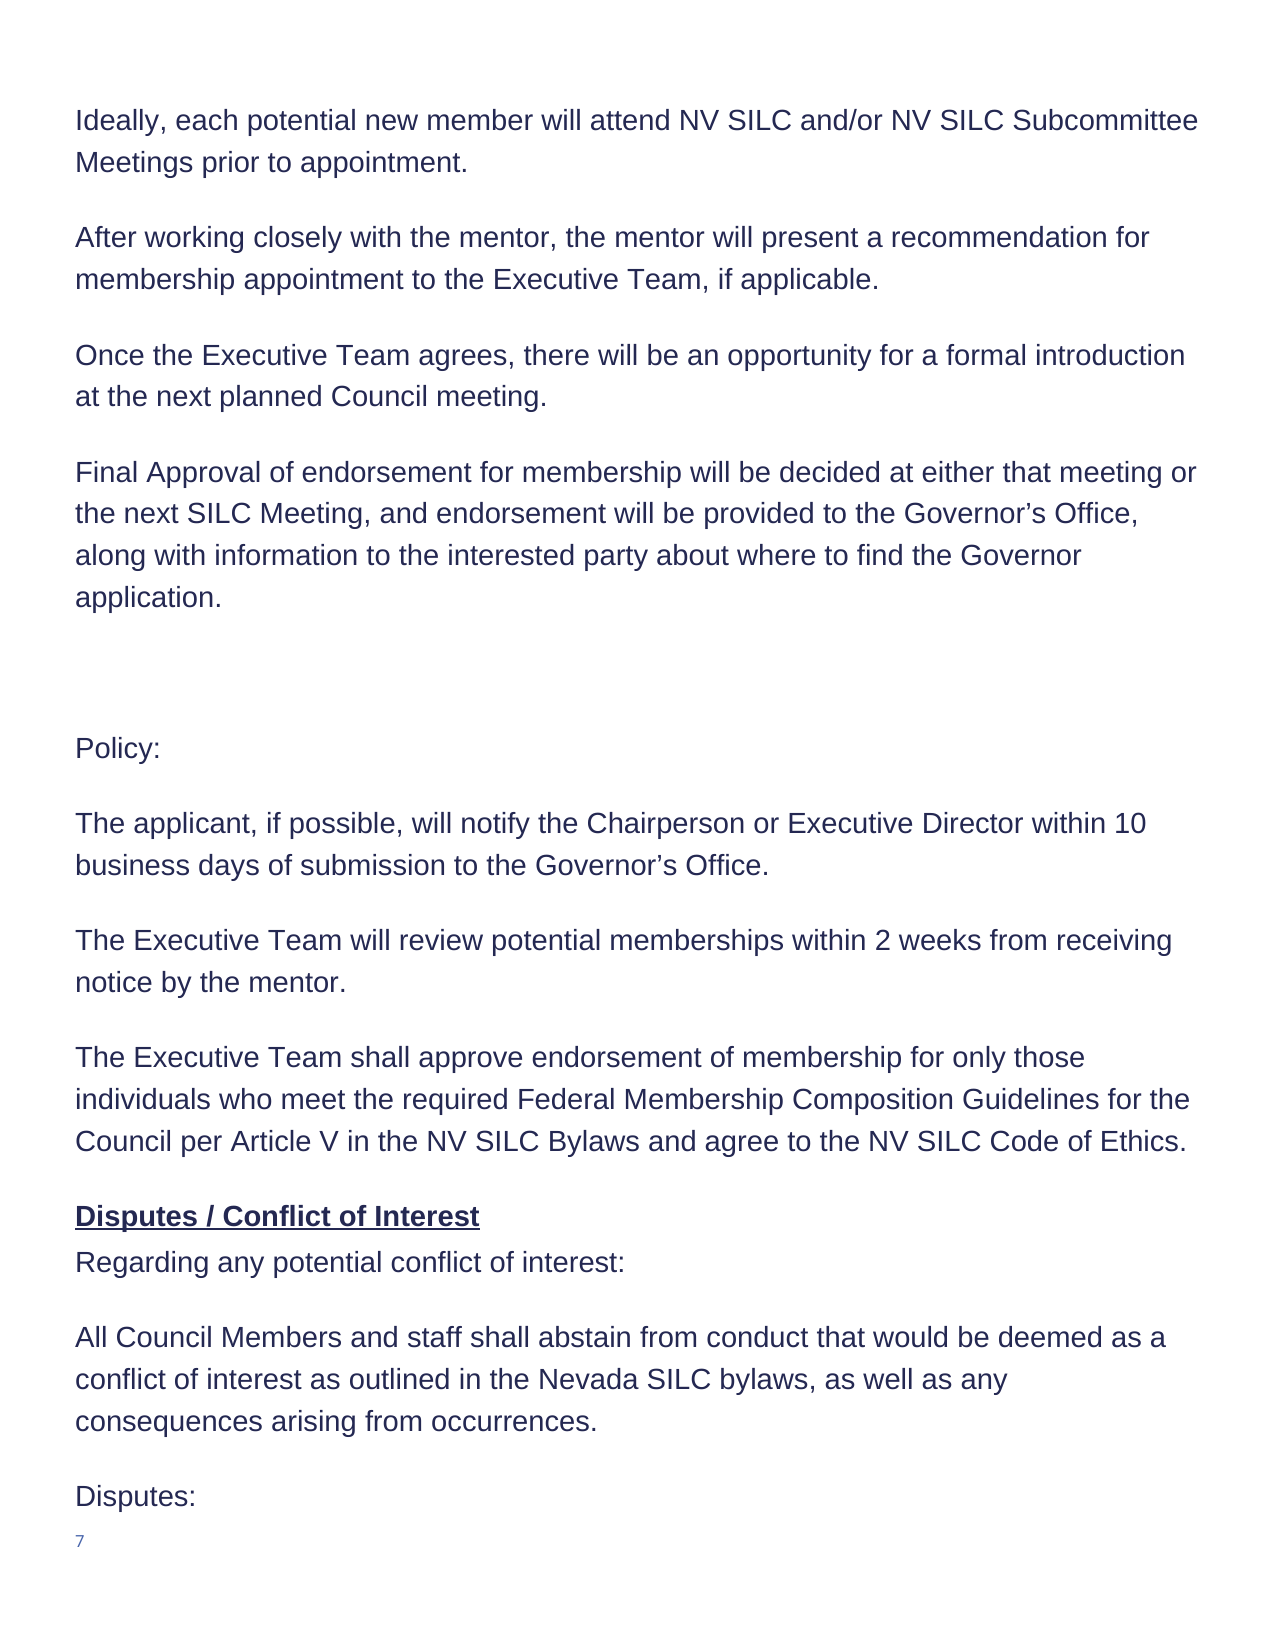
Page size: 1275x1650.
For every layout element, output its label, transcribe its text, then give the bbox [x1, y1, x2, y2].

text Disputes: [75, 1479, 1200, 1513]
text Final Approval of endorsement for membership will be decided at either that meeting or the next SILC Meeting, and endorsement will be provided to the Governor’s Office, along with information to the interested party about where to find the Governor application. [75, 455, 1200, 614]
text The Executive Team shall approve endorsement of membership for only those individuals who meet the required Federal Membership Composition Guidelines for the Council per Article V in the NV SILC Bylaws and agree to the NV SILC Code of Ethics. [75, 1040, 1200, 1157]
text Regarding any potential conflict of interest: [75, 1245, 1200, 1279]
text The applicant, if possible, will notify the Chairperson or Executive Director within 10 business days of submission to the Governor’s Office. [75, 806, 1200, 881]
text The Executive Team will review potential memberships within 2 weeks from receiving notice by the mentor. [75, 923, 1200, 998]
text Once the Executive Team agrees, there will be an opportunity for a formal introduction at the next planned Council meeting. [75, 338, 1200, 413]
text Policy: [75, 731, 1200, 764]
text Ideally, each potential new member will attend NV SILC and/or NV SILC Subcommittee Meetings prior to appointment. [75, 103, 1200, 179]
text After working closely with the mentor, the mentor will present a recommendation for membership appointment to the Executive Team, if applicable. [75, 221, 1200, 296]
text All Council Members and staff shall abstain from conduct that would be deemed as a conflict of interest as outlined in the Nevada SILC bylaws, as well as any consequences arising from occurrences. [75, 1320, 1200, 1438]
subtitle Disputes / Conflict of Interest [75, 1199, 1200, 1233]
